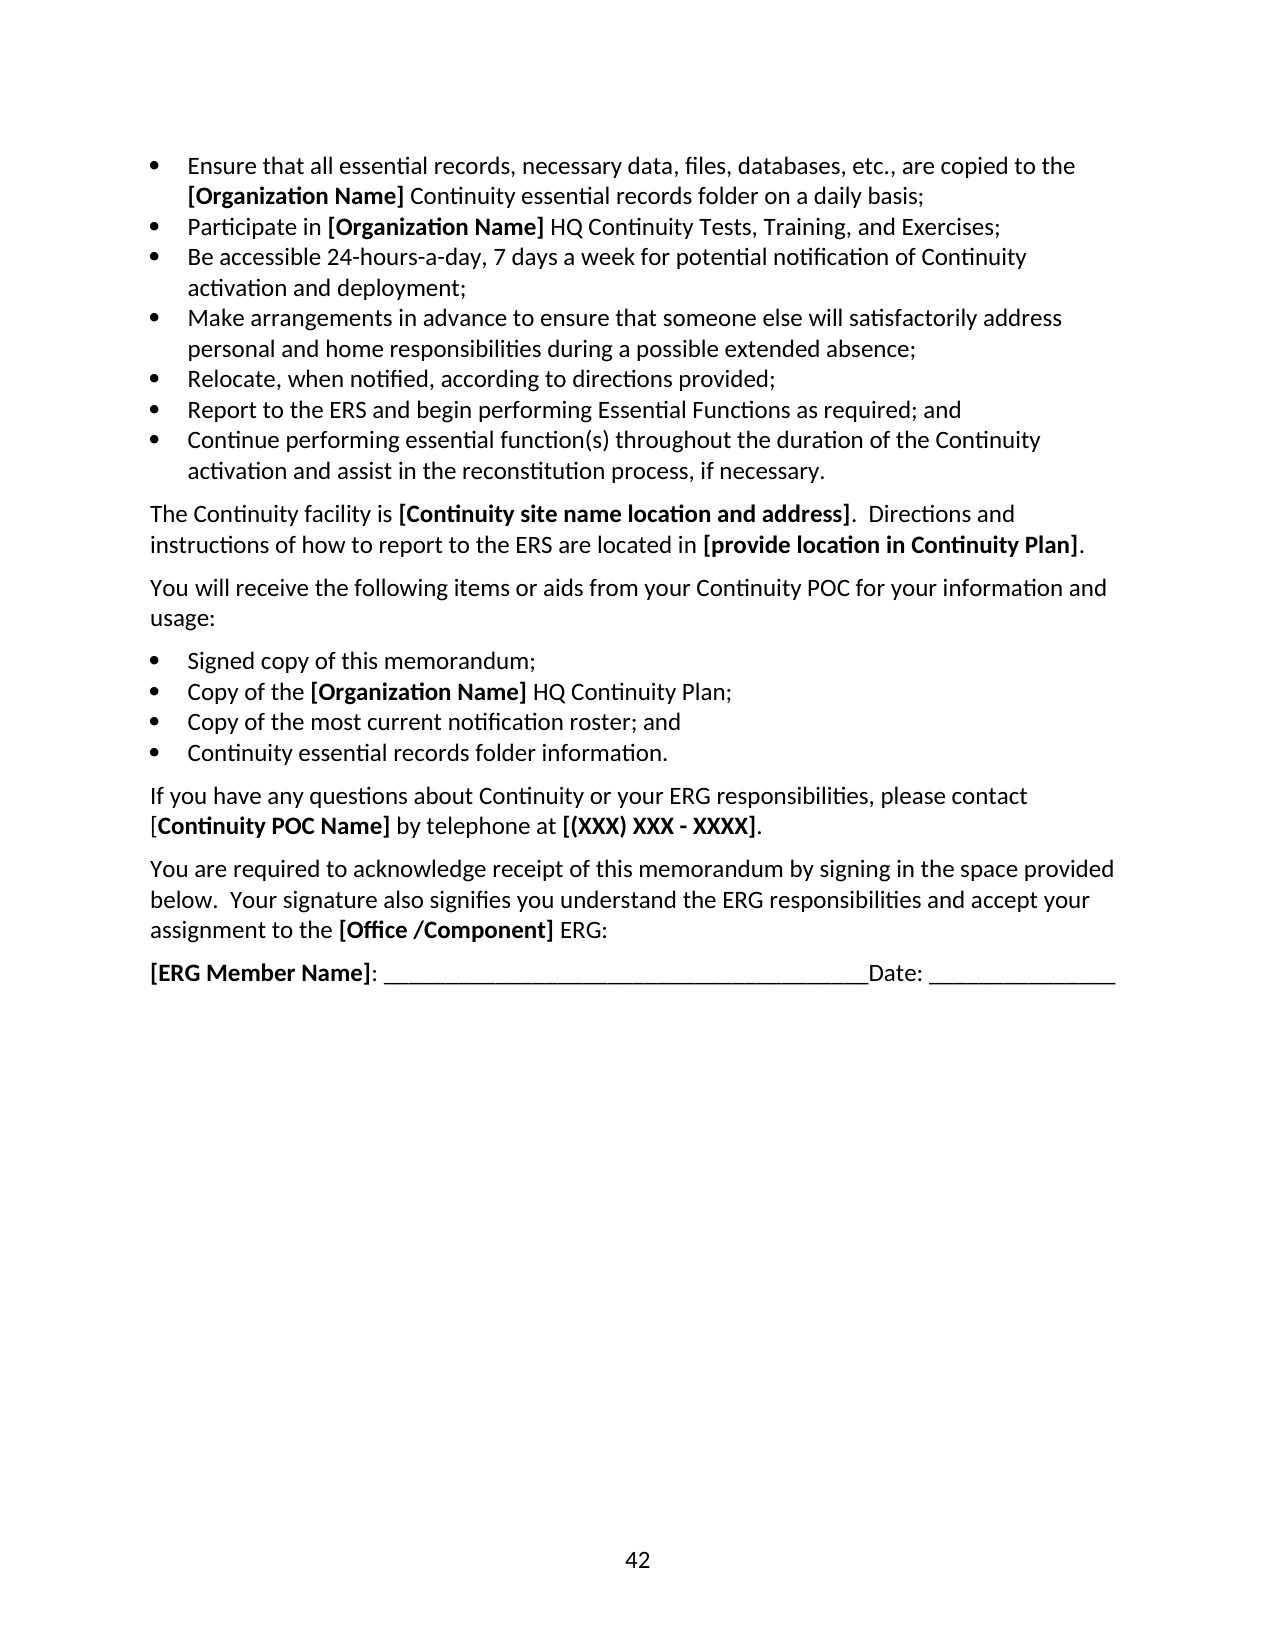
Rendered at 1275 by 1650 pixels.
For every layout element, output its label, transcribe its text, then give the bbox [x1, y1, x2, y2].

list Report to the ERS and begin performing Essential Functions as required; and [150, 394, 1125, 425]
list Make arrangements in advance to ensure that someone else will satisfactorily address personal and home responsibilities during a possible extended absence; [150, 303, 1125, 364]
list Signed copy of this memorandum; [150, 645, 1125, 676]
text [ERG Member Name]: _______________________________________Date: _______________ [150, 957, 1125, 988]
list Be accessible 24-hours-a-day, 7 days a week for potential notification of Continuity activation and deployment; [150, 242, 1125, 303]
text You will receive the following items or aids from your Continuity POC for your information and usage: [150, 572, 1125, 633]
text If you have any questions about Continuity or your ERG responsibilities, please contact [Continuity POC Name] by telephone at [(XXX) XXX - XXXX]. [150, 780, 1125, 841]
list Continuity essential records folder information. [150, 737, 1125, 767]
list Ensure that all essential records, necessary data, files, databases, etc., are copied to the [Organization Name] Continuity essential records folder on a daily basis; [150, 150, 1125, 211]
list Participate in [Organization Name] HQ Continuity Tests, Training, and Exercises; [150, 211, 1125, 242]
list Relocate, when notified, according to directions provided; [150, 364, 1125, 394]
list Continue performing essential function(s) throughout the duration of the Continuity activation and assist in the reconstitution process, if necessary. [150, 425, 1125, 486]
text The Continuity facility is [Continuity site name location and address]. Directions and instructions of how to report to the ERS are located in [provide location in Continuity Plan]. [150, 498, 1125, 559]
text You are required to acknowledge receipt of this memorandum by signing in the space provided below. Your signature also signifies you understand the ERG responsibilities and accept your assignment to the [Office /Component] ERG: [150, 853, 1125, 945]
list Copy of the most current notification roster; and [150, 706, 1125, 737]
list Copy of the [Organization Name] HQ Continuity Plan; [150, 676, 1125, 706]
